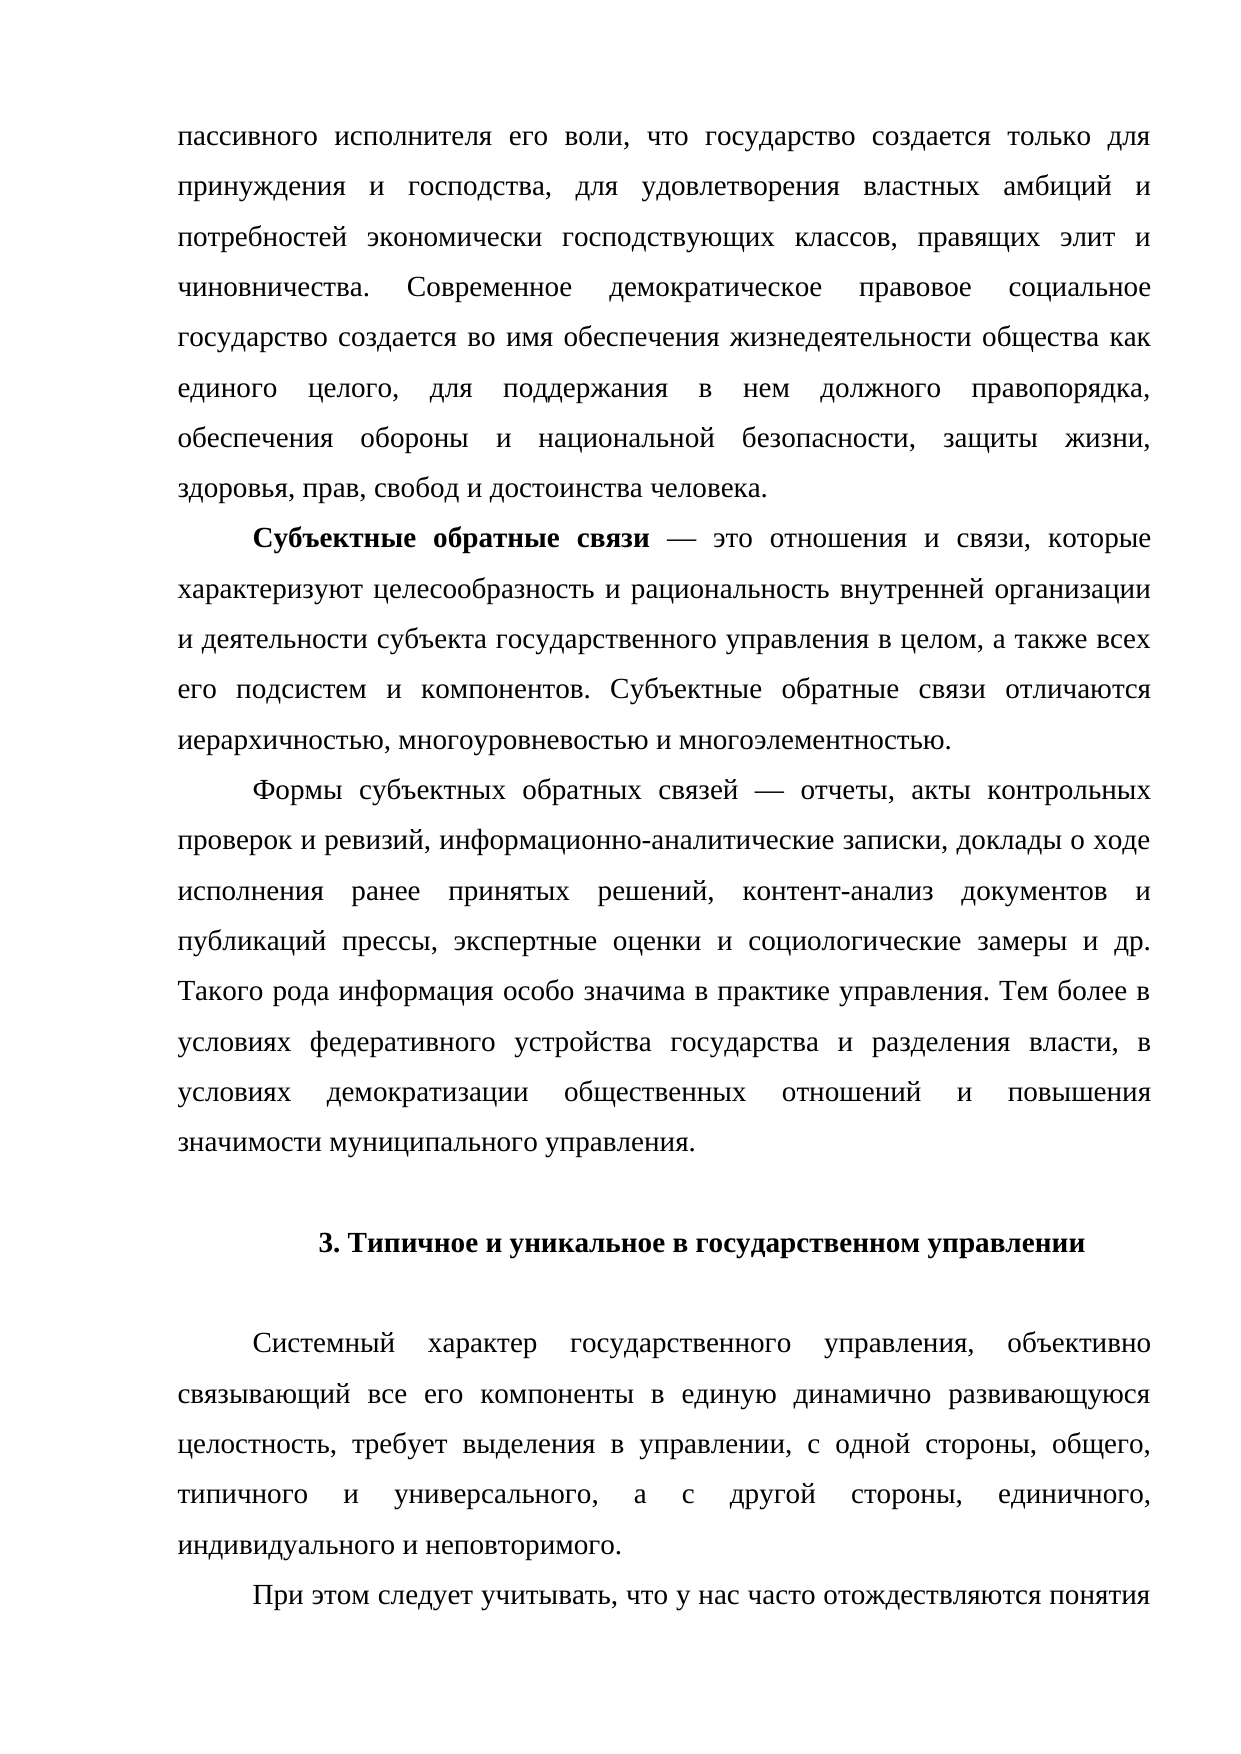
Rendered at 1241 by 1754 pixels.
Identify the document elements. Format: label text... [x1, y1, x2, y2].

text Субъектные обратные связи — это отношения и связи, которые характеризуют целесообразность и рациональность внутренней организации и деятельности субъекта государственного управления в целом, а также всех его подсистем и компонентов. Субъектные обратные связи отличаются иерархичностью, многоуровневостью и многоэлементностью. [177, 521, 1152, 755]
text Системный характер государственного управления, объективно связывающий все его компоненты в единую динамично развивающуюся целостность, требует выделения в управлении, с одной стороны, общего, типичного и универсального, а с другой стороны, единичного, индивидуального и неповторимого. [177, 1326, 1152, 1560]
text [177, 118, 1152, 504]
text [177, 1577, 1152, 1611]
text Формы субъектных обратных связей — отчеты, акты контрольных проверок и ревизий, информационно-аналитические записки, доклады о ходе исполнения ранее принятых решений, контент-анализ документов и публикаций прессы, экспертные оценки и социологические замеры и др. Такого рода информация особо значима в практике управления. Тем более в условиях федеративного устройства государства и разделения власти, в условиях демократизации общественных отношений и повышения значимости муниципального управления. [177, 772, 1152, 1158]
text 3. Типичное и уникальное в государственном управлении [177, 1225, 1152, 1258]
